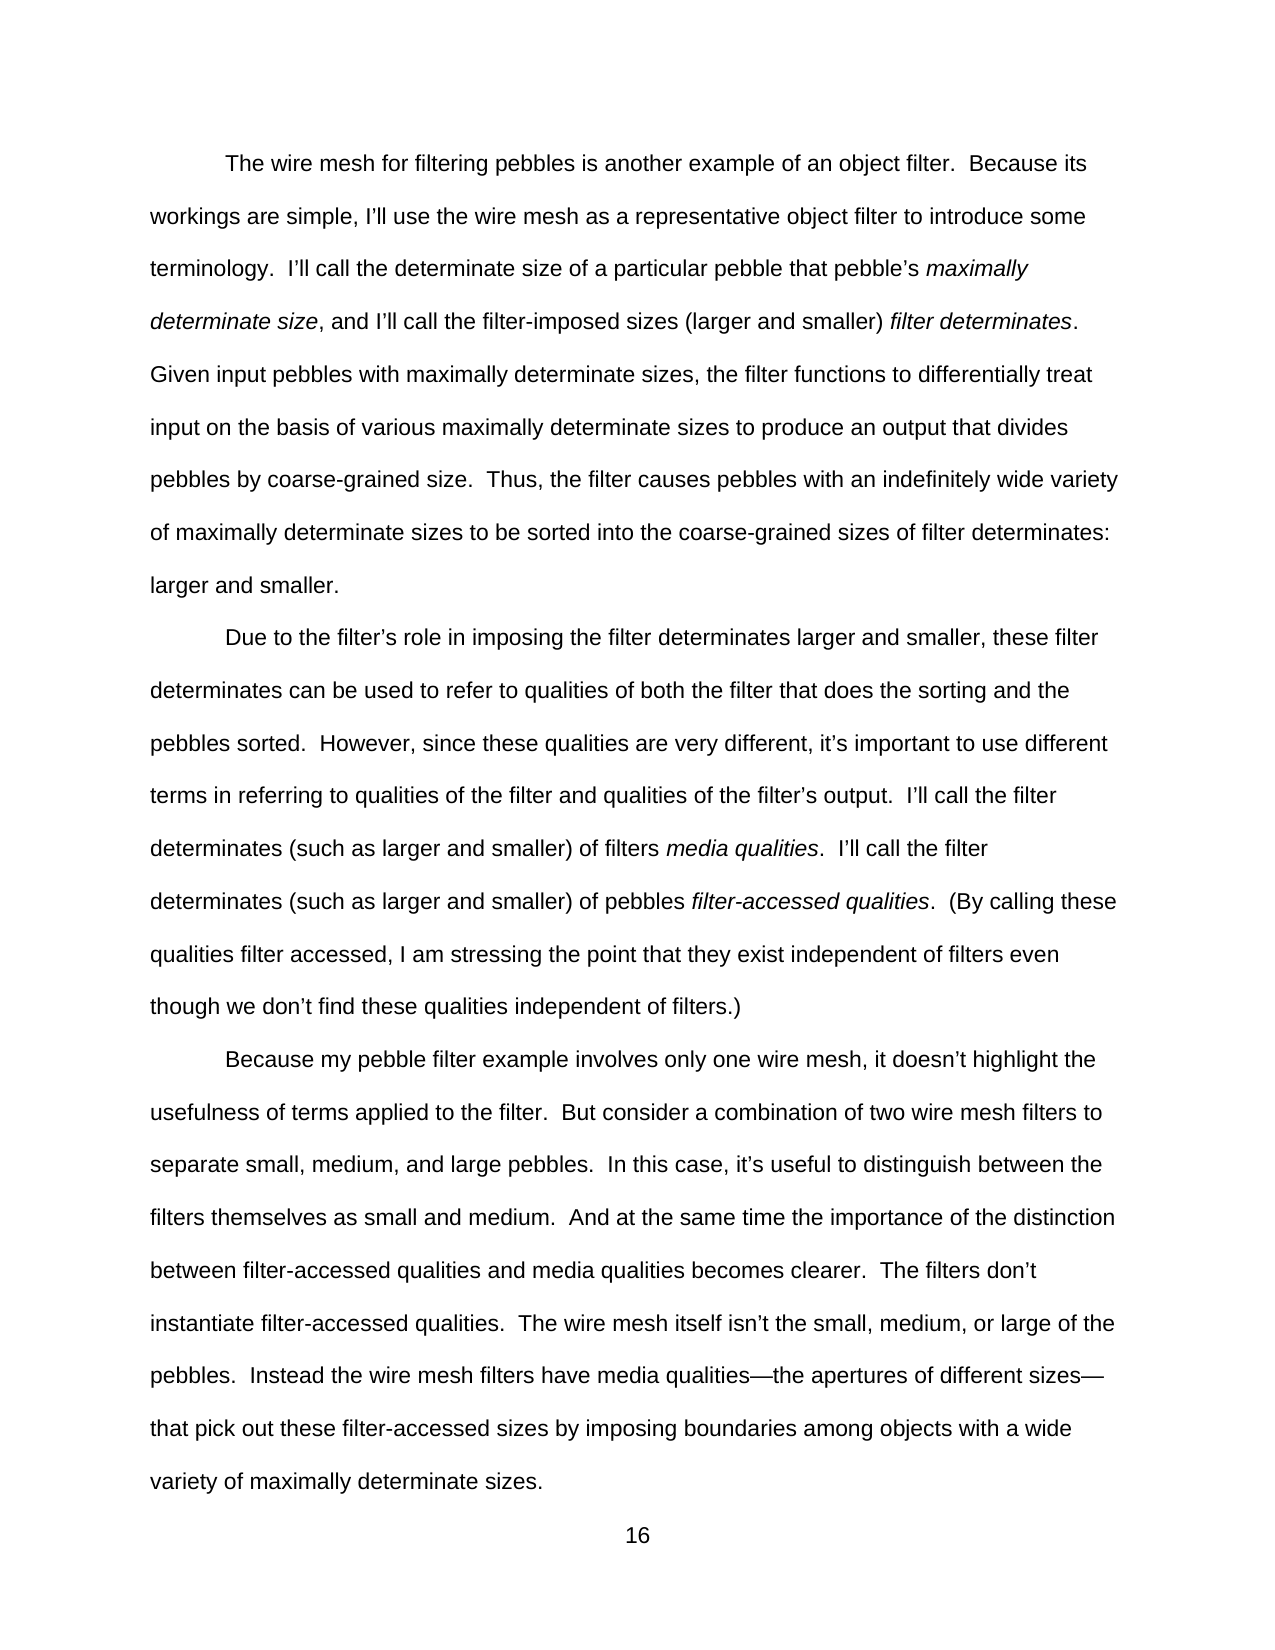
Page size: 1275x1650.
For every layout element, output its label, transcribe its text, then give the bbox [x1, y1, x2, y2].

text Due to the filter’s role in imposing the filter determinates larger and smaller, these filter determinates can be used to refer to qualities of both the filter that does the sorting and the pebbles sorted. However, since these qualities are very different, it’s important to use different terms in referring to qualities of the filter and qualities of the filter’s output. I’ll call the filter determinates (such as larger and smaller) of filters media qualities. I’ll call the filter determinates (such as larger and smaller) of pebbles filter-accessed qualities. (By calling these qualities filter accessed, I am stressing the point that they exist independent of filters even though we don’t find these qualities independent of filters.) [150, 624, 1125, 1020]
text Because my pebble filter example involves only one wire mesh, it doesn’t highlight the usefulness of terms applied to the filter. But consider a combination of two wire mesh filters to separate small, medium, and large pebbles. In this case, it’s useful to distinguish between the filters themselves as small and medium. And at the same time the importance of the distinction between filter-accessed qualities and media qualities becomes clearer. The filters don’t instantiate filter-accessed qualities. The wire mesh itself isn’t the small, medium, or large of the pebbles. Instead the wire mesh filters have media qualities—the apertures of different sizes—that pick out these filter-accessed sizes by imposing boundaries among objects with a wide variety of maximally determinate sizes. [150, 1046, 1125, 1494]
text The wire mesh for filtering pebbles is another example of an object filter. Because its workings are simple, I’ll use the wire mesh as a representative object filter to introduce some terminology. I’ll call the determinate size of a particular pebble that pebble’s maximally determinate size, and I’ll call the filter-imposed sizes (larger and smaller) filter determinates. Given input pebbles with maximally determinate sizes, the filter functions to differentially treat input on the basis of various maximally determinate sizes to produce an output that divides pebbles by coarse-grained size. Thus, the filter causes pebbles with an indefinitely wide variety of maximally determinate sizes to be sorted into the coarse-grained sizes of filter determinates: larger and smaller. [150, 150, 1125, 598]
